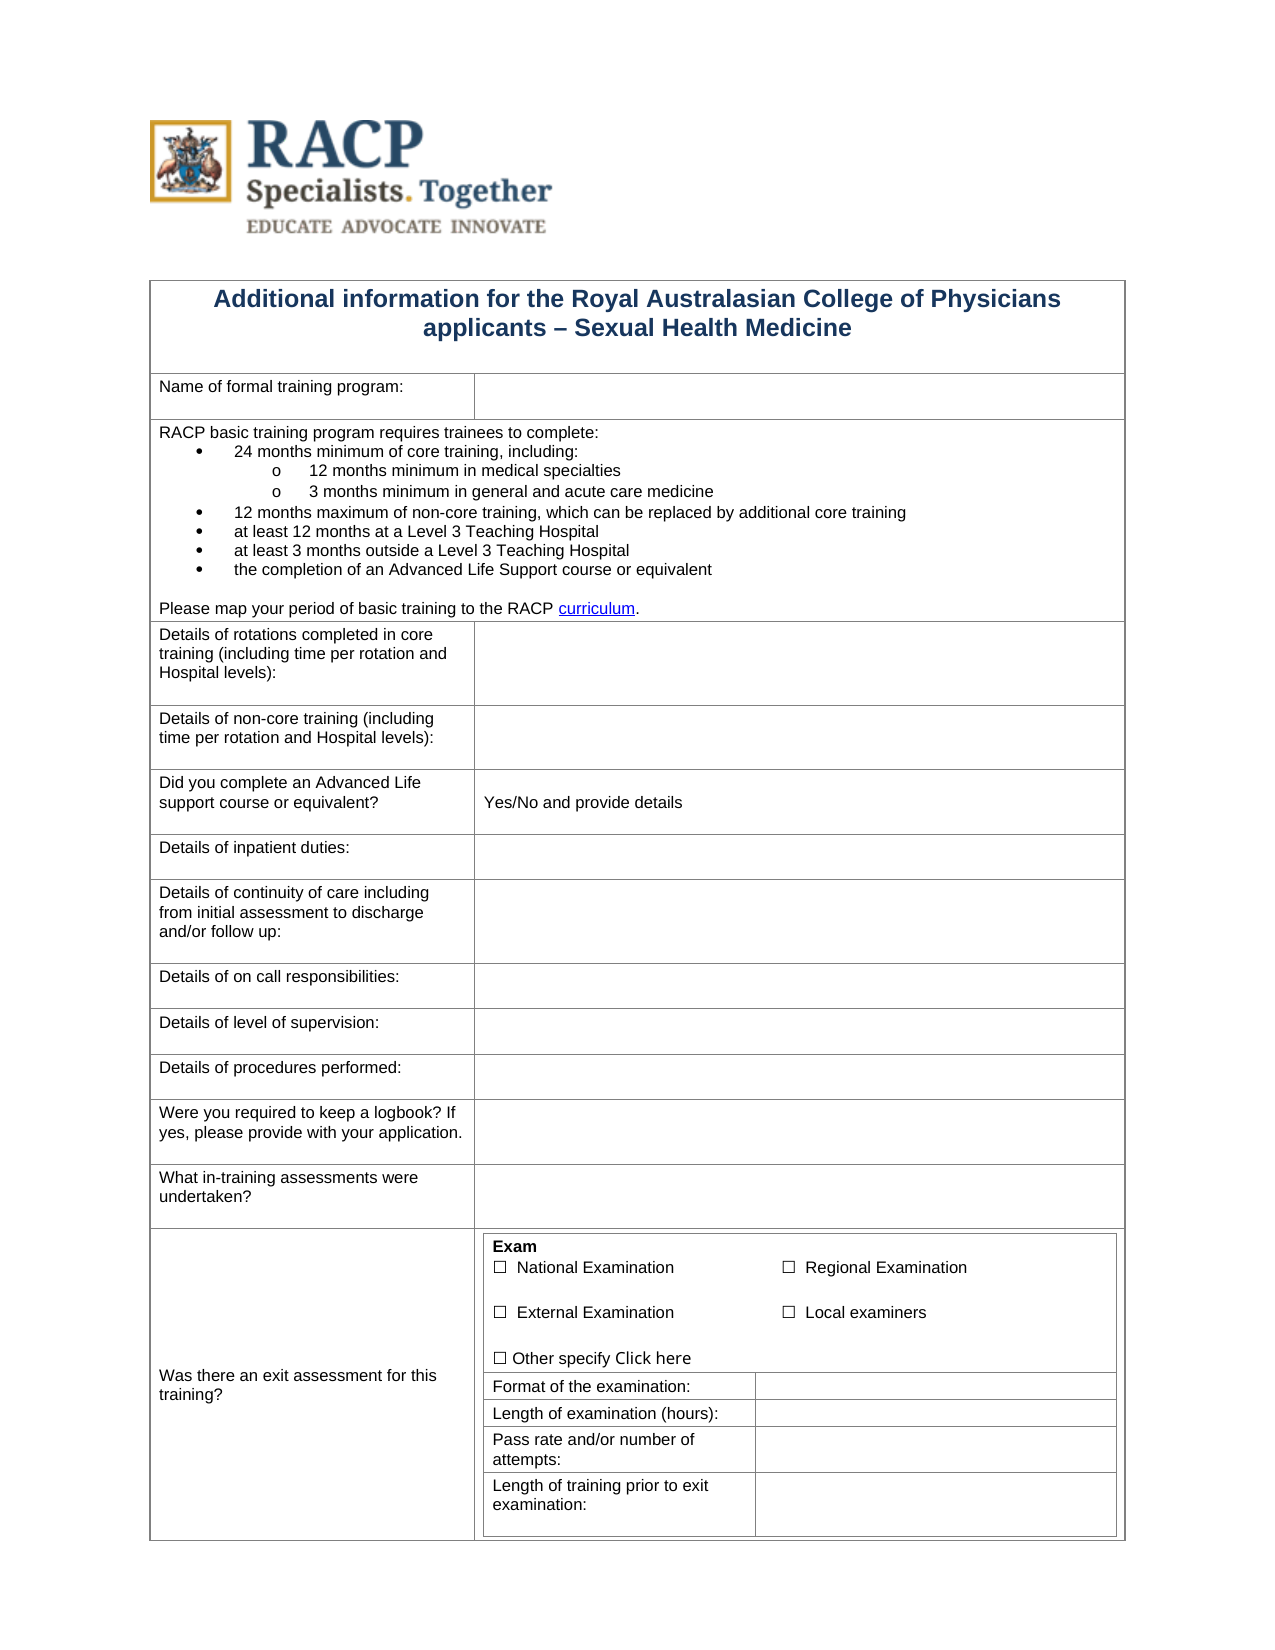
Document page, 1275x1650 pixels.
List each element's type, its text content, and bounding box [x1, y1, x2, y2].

picture [150, 120, 554, 235]
table_cell Details of non-core training (including time per rotation and Hospital levels): [151, 706, 474, 769]
table_cell Did you complete an Advanced Life support course or equivalent? [151, 770, 474, 834]
table_cell Details of procedures performed: [151, 1055, 474, 1099]
table_cell [475, 374, 1124, 419]
table_cell [475, 880, 1124, 963]
table_header Additional information for the Royal Australasian College of Physicians applicants – Sexual Health Medicine [151, 281, 1124, 373]
table_cell Were you required to keep a logbook? If yes, please provide with your application. [151, 1100, 474, 1164]
table_cell Was there an exit assessment for this training? [151, 1229, 474, 1540]
table_cell What in-training assessments were undertaken? [151, 1165, 474, 1228]
table_cell RACP basic training program requires trainees to complete: 24 months minimum of core training, including: 12 months minimum in medical specialties 3 months minimum in general and acute care medicine 12 months maximum of non-core training, which can be replaced by additional core training at least 12 months at a Level 3 Teaching Hospital at least 3 months outside a Level 3 Teaching Hospital the completion of an Advanced Life Support course or equivalent Please map your period of basic training to the RACP curriculum. [151, 420, 1124, 621]
table_cell Details of rotations completed in core training (including time per rotation and Hospital levels): [151, 622, 474, 704]
table_cell Name of formal training program: [151, 374, 474, 419]
table_cell [475, 1055, 1124, 1099]
table_cell [475, 964, 1124, 1008]
table_cell [475, 1100, 1124, 1164]
table_cell Details of inpatient duties: [151, 835, 474, 879]
table_cell [475, 1165, 1124, 1228]
table_cell [475, 835, 1124, 879]
table_cell Details of continuity of care including from initial assessment to discharge and/or follow up: [151, 880, 474, 963]
table_cell Details of on call responsibilities: [151, 964, 474, 1008]
table_cell [475, 1009, 1124, 1054]
table_cell [475, 706, 1124, 769]
table_cell [475, 1229, 1124, 1540]
table_cell Yes/No and provide details [475, 770, 1124, 834]
table_cell Details of level of supervision: [151, 1009, 474, 1054]
table_cell [475, 622, 1124, 704]
